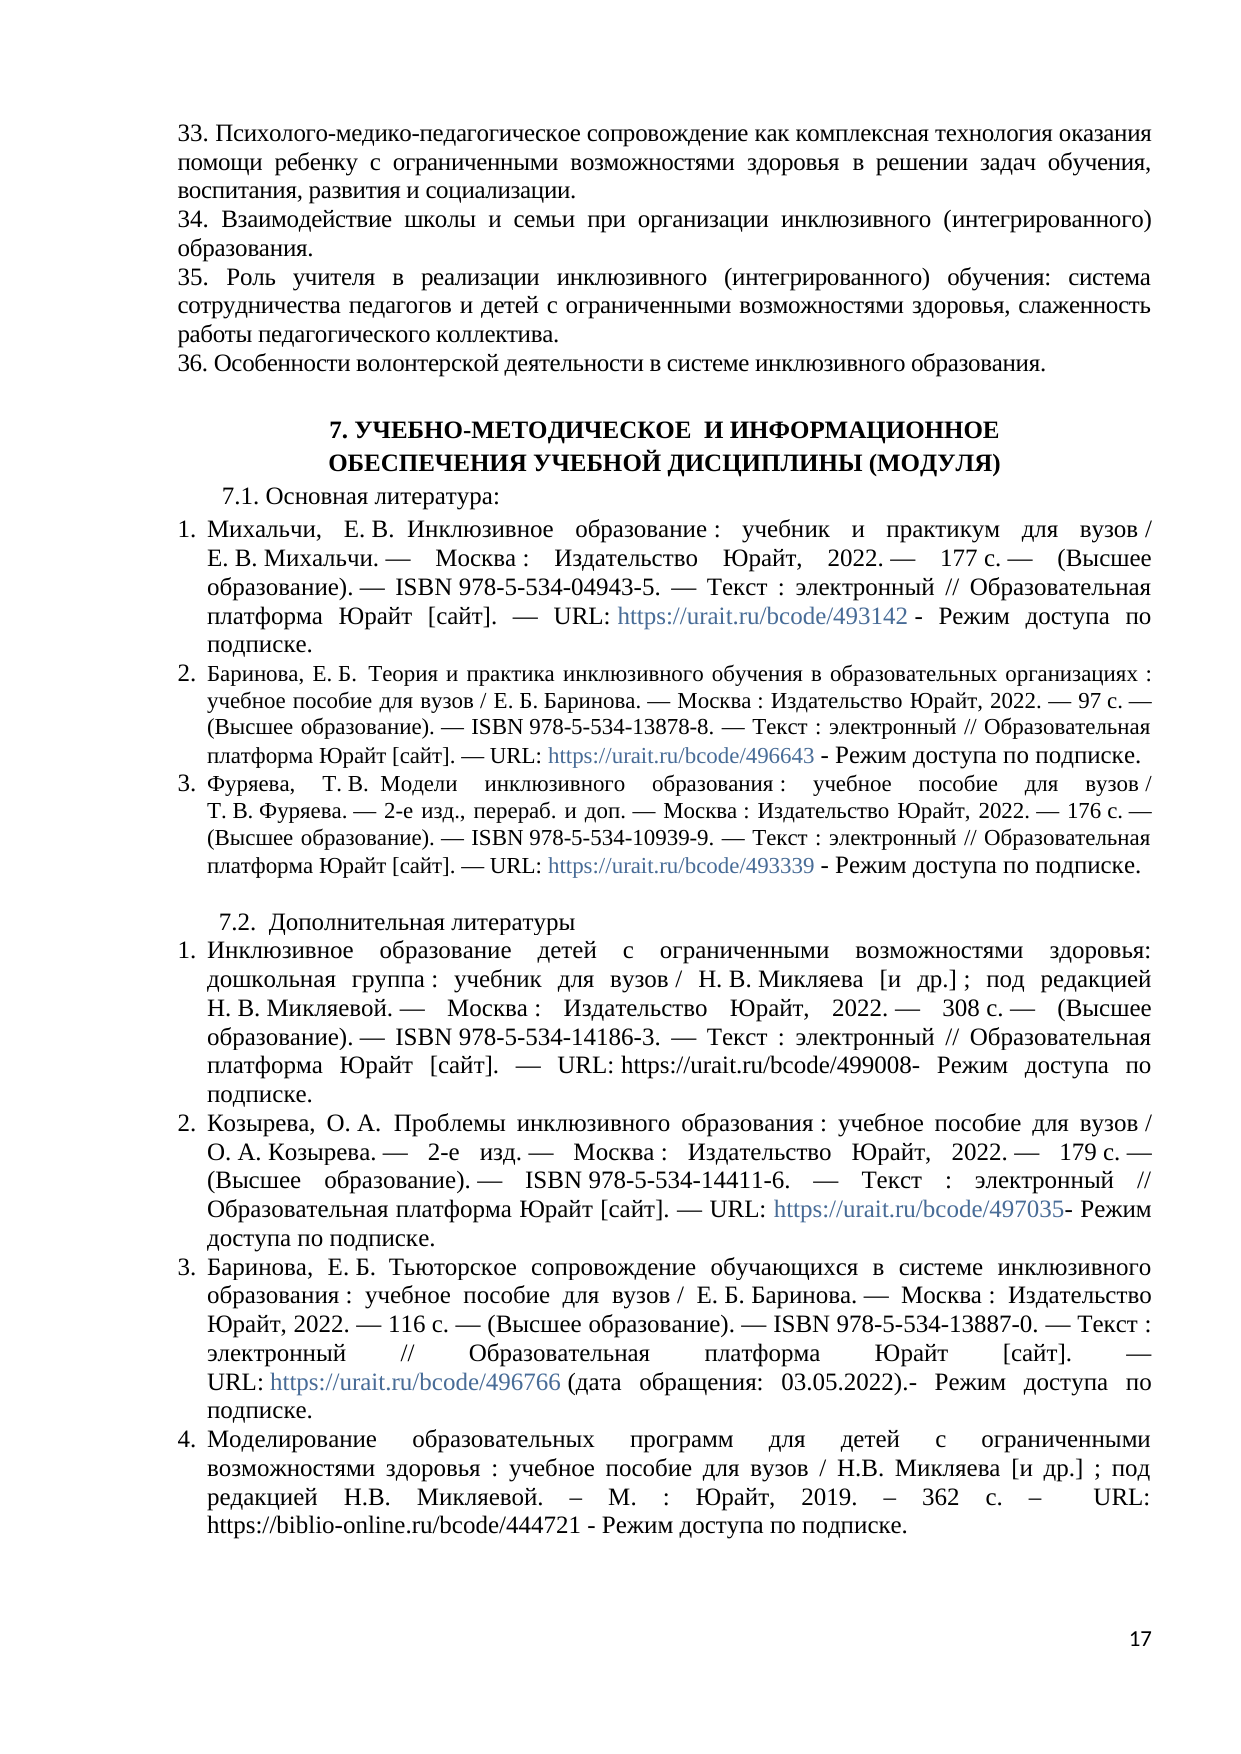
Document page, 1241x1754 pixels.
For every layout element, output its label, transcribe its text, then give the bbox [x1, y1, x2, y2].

text 7.2. Дополнительная литературы [177, 907, 1152, 935]
list Фуряева, Т. В. Модели инклюзивного образования : учебное пособие для вузов / Т. В. Фуряева. — 2-е изд., перераб. и доп. — Москва : Издательство Юрайт, 2022. — 176 с. — (Высшее образование). — ISBN 978-5-534-10939-9. — Текст : электронный // Образовательная платформа Юрайт [сайт]. — URL: https://urait.ru/bcode/493339 - Режим доступа по подписке. [177, 768, 1152, 879]
list Баринова, Е. Б. Тьюторское сопровождение обучающихся в системе инклюзивного образования : учебное пособие для вузов / Е. Б. Баринова. — Москва : Издательство Юрайт, 2022. — 116 с. — (Высшее образование). — ISBN 978-5-534-13887-0. — Текст : электронный // Образовательная платформа Юрайт [сайт]. — URL: https://urait.ru/bcode/496766 (дата обращения: 03.05.2022).- Режим доступа по подписке. [177, 1252, 1152, 1424]
list Инклюзивное образование детей с ограниченными возможностями здоровья: дошкольная группа : учебник для вузов / Н. В. Микляева [и др.] ; под редакцией Н. В. Микляевой. — Москва : Издательство Юрайт, 2022. — 308 с. — (Высшее образование). — ISBN 978-5-534-14186-3. — Текст : электронный // Образовательная платформа Юрайт [сайт]. — URL: https://urait.ru/bcode/499008- Режим доступа по подписке. [313, 1050, 1152, 1108]
text 36. Особенности волонтерской деятельности в системе инклюзивного образования. [177, 348, 1152, 377]
list Баринова, Е. Б. Теория и практика инклюзивного обучения в образовательных организациях : учебное пособие для вузов / Е. Б. Баринова. — Москва : Издательство Юрайт, 2022. — 97 с. — (Высшее образование). — ISBN 978-5-534-13878-8. — Текст : электронный // Образовательная платформа Юрайт [сайт]. — URL: https://urait.ru/bcode/496643 - Режим доступа по подписке. [177, 658, 1152, 768]
text 33. Психолого-медико-педагогическое сопровождение как комплексная технология оказания помощи ребенку с ограниченными возможностями здоровья в решении задач обучения, воспитания, развития и социализации. [177, 118, 1152, 204]
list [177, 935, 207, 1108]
text 35. Роль учителя в реализации инклюзивного (интегрированного) обучения: система сотрудничества педагогов и детей с ограниченными возможностями здоровья, слаженность работы педагогического коллектива. [177, 262, 1152, 348]
list Козырева, О. А. Проблемы инклюзивного образования : учебное пособие для вузов / О. А. Козырева. — 2-е изд. — Москва : Издательство Юрайт, 2022. — 179 с. — (Высшее образование). — ISBN 978-5-534-14411-6. — Текст : электронный // Образовательная платформа Юрайт [сайт]. — URL: https://urait.ru/bcode/497035- Режим доступа по подписке. [177, 1108, 1152, 1252]
list Моделирование образовательных программ для детей с ограниченными возможностями здоровья : учебное пособие для вузов / Н.В. Микляева [и др.] ; под редакцией Н.В. Микляевой. – М. : Юрайт, 2019. – 362 с. – URL: https://biblio-online.ru/bcode/444721 - Режим доступа по подписке. [177, 1424, 1152, 1539]
text 7. УЧЕБНО-МЕТОДИЧЕСКОЕ И ИНФОРМАЦИОННОЕ [177, 415, 1152, 444]
text 34. Взаимодействие школы и семьи при организации инклюзивного (интегрированного) образования. [177, 204, 1152, 262]
text ОБЕСПЕЧЕНИЯ УЧЕБНОЙ ДИСЦИПЛИНЫ (МОДУЛЯ) [177, 448, 1152, 477]
text 7.1. Основная литература: [207, 481, 1152, 510]
list Михальчи, Е. В. Инклюзивное образование : учебник и практикум для вузов / Е. В. Михальчи. — Москва : Издательство Юрайт, 2022. — 177 с. — (Высшее образование). — ISBN 978-5-534-04943-5. — Текст : электронный // Образовательная платформа Юрайт [сайт]. — URL: https://urait.ru/bcode/493142 - Режим доступа по подписке. [177, 514, 1152, 658]
